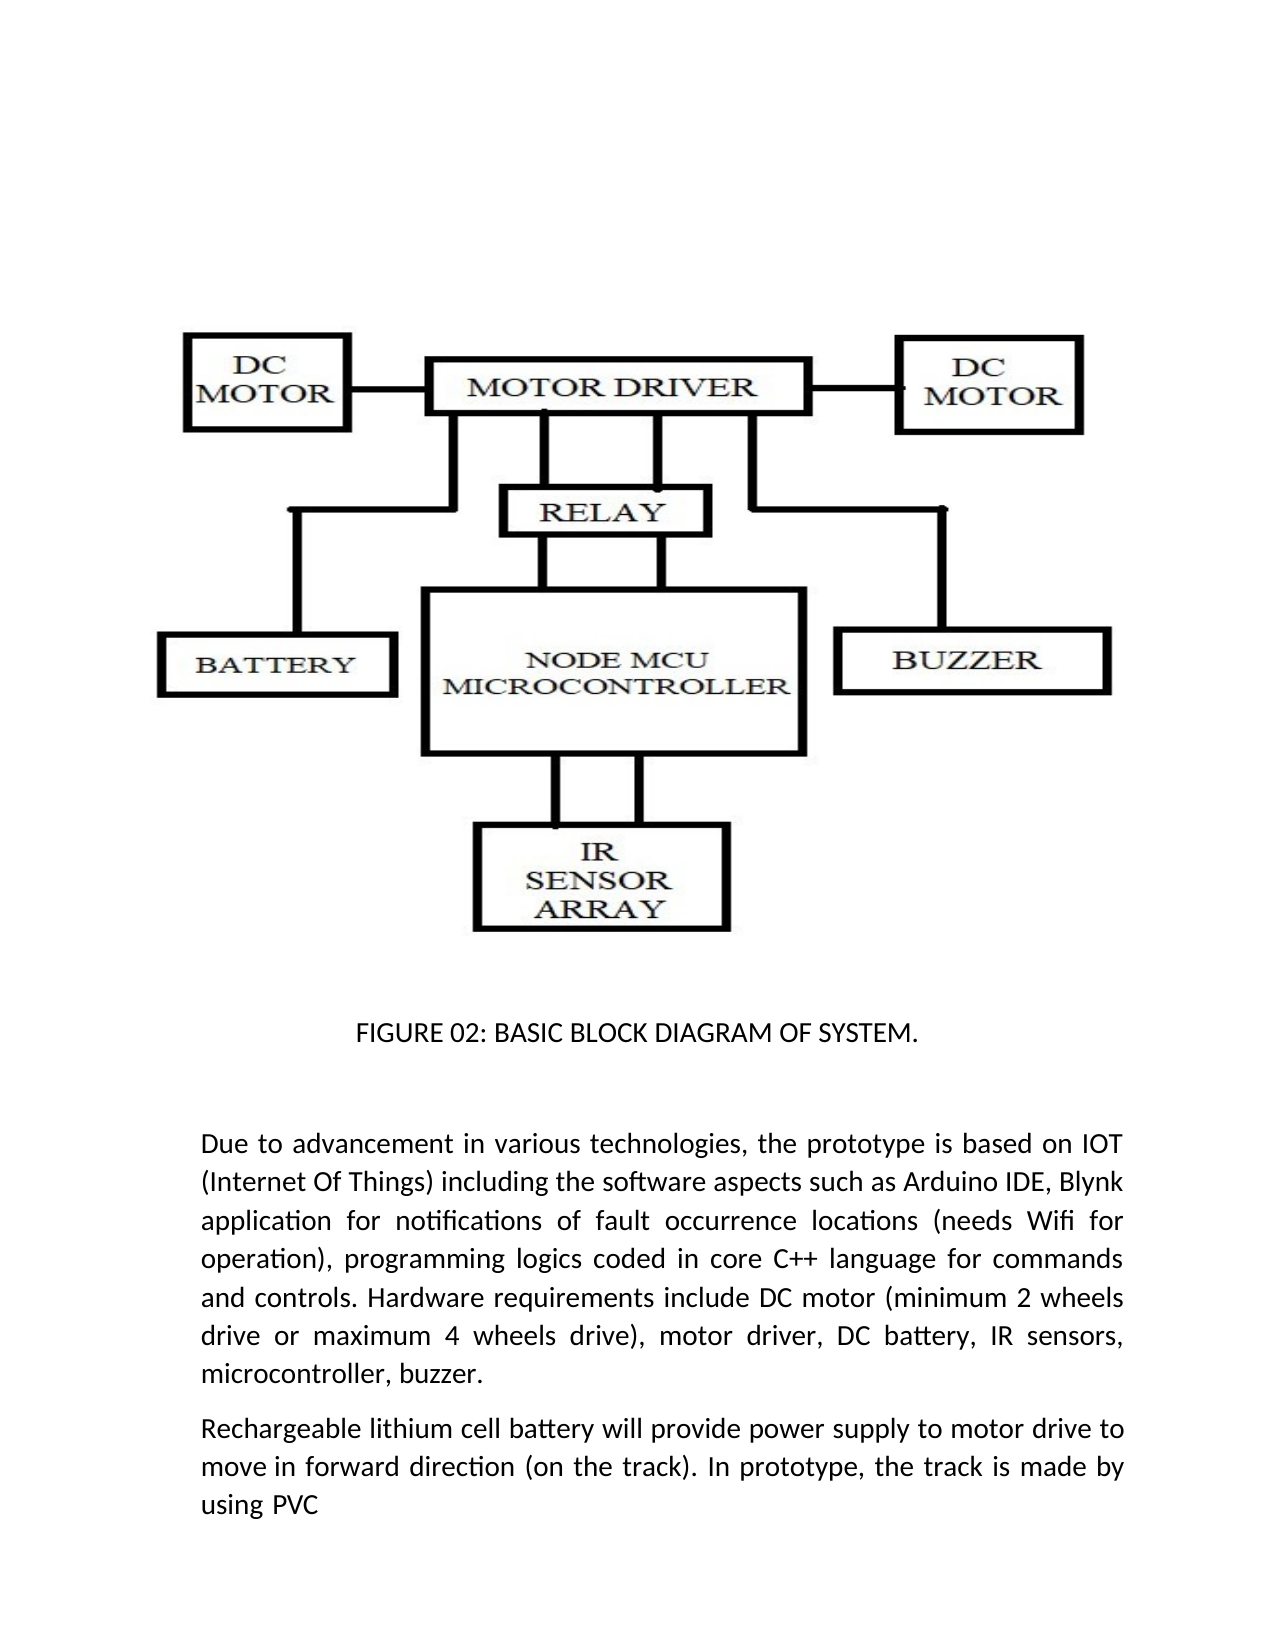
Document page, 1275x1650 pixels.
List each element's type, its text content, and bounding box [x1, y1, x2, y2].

text Rechargeable lithium cell battery will provide power supply to motor drive to move in forward direction (on the track). In prototype, the track is made by using PVC [201, 1411, 1124, 1522]
picture [150, 325, 1116, 937]
text FIGURE 02: BASIC BLOCK DIAGRAM OF SYSTEM. [201, 1014, 1074, 1050]
text Due to advancement in various technologies, the prototype is based on IOT (Internet Of Things) including the software aspects such as Arduino IDE, Blynk application for notifications of fault occurrence locations (needs Wifi for operation), programming logics coded in core C++ language for commands and controls. Hardware requirements include DC motor (minimum 2 wheels drive or maximum 4 wheels drive), motor driver, DC battery, IR sensors, microcontroller, buzzer. [201, 1125, 1125, 1391]
